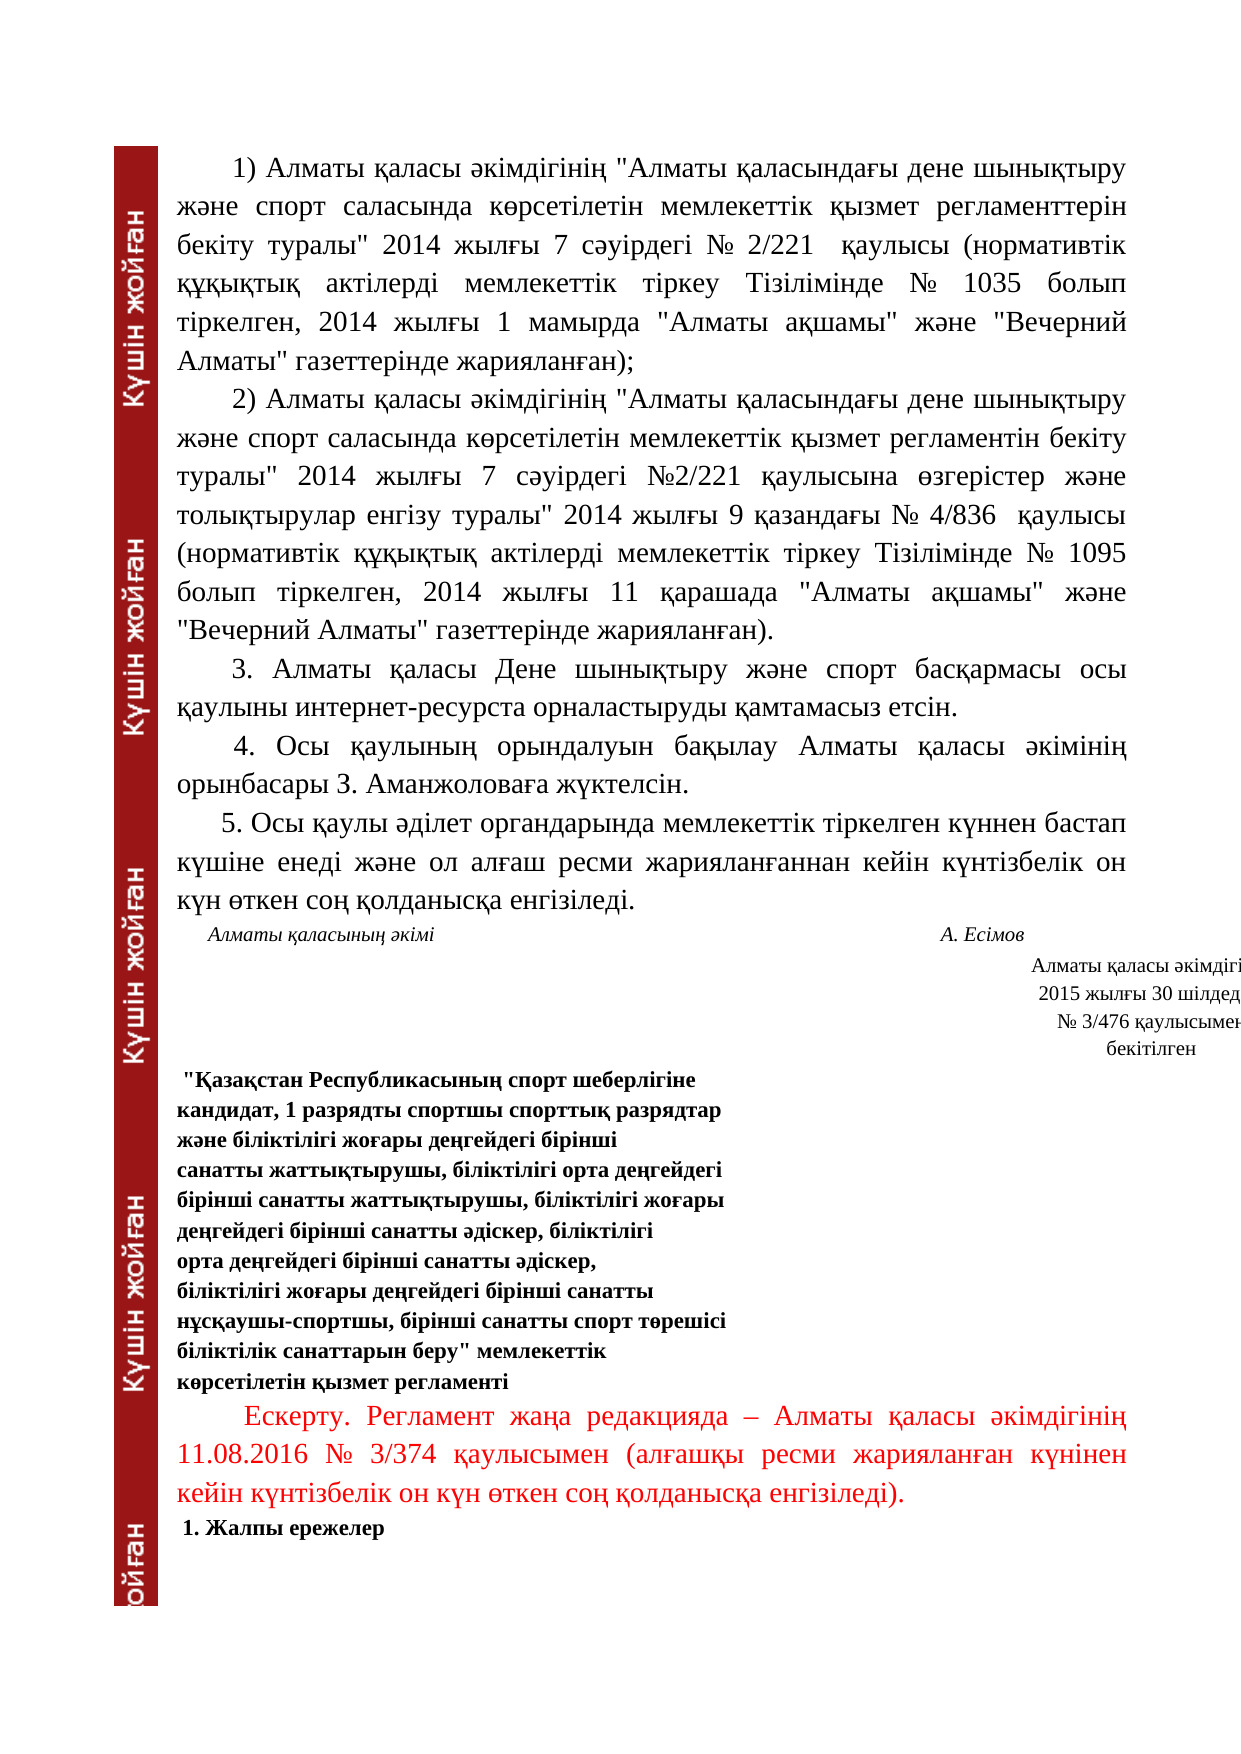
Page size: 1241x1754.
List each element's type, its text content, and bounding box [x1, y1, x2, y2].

text Ескерту. Регламент жаңа редакцияда – Алматы қаласы әкімдігінің 11.08.2016 № 3/374 қаулысымен (алғашқы ресми жарияланған күнінен кейін күнтізбелік он күн өткен соң қолданысқа енгізіледі). [112, 1398, 1128, 1509]
picture [114, 146, 158, 150]
table_header А. Есімов [939, 921, 1240, 952]
text 1. Жалпы ережелер [112, 1514, 1128, 1540]
picture [114, 723, 158, 728]
text "Қазақстан Республикасының спорт шеберлігіне кандидат, 1 разрядты спортшы cпорттық разрядтар және біліктiлiгi жоғары деңгейдегi бірiншi санатты жаттықтырушы, біліктiлiгi орта деңгейдегi бірiншi санатты жаттықтырушы, біліктiлiгi жоғары деңгейдегi бірiншi санатты әдiскер, біліктiлiгi орта деңгейдегi бірiншi санатты әдiскер, біліктiлiгi жоғары деңгейдегi бірiншi санатты нұсқаушы-спортшы, бірiншi санатты спорт төрешiсi біліктілік санаттарын беру" мемлекеттік көрсетілетін қызмет регламенті [112, 1066, 1128, 1394]
table_header Алматы қаласы әкімдігінің 2015 жылғы 30 шілдедегі № 3/476 қаулысымен бекітілген [912, 952, 1240, 1066]
picture [114, 1509, 158, 1514]
table_header [101, 952, 912, 1066]
text 4. Осы қаулының орындалуын бақылау Алматы қаласы әкімінің орынбасары З. Аманжоловаға жүктелсін. [112, 728, 1128, 800]
text 1) Алматы қаласы әкімдігінің "Алматы қаласындағы дене шынықтыру және спорт саласында көрсетілетін мемлекеттік қызмет регламенттерін бекіту туралы" 2014 жылғы 7 сәуірдегі № 2/221 қаулысы (нормативтік құқықтық актілерді мемлекеттік тіркеу Тізілімінде № 1035 болып тіркелген, 2014 жылғы 1 мамырда "Алматы ақшамы" және "Вечерний Алматы" газеттерінде жарияланған); [112, 150, 1128, 376]
text 2) Алматы қаласы әкімдігінің "Алматы қаласындағы дене шынықтыру және спорт саласында көрсетілетін мемлекеттік қызмет регламентін бекіту туралы" 2014 жылғы 7 сәуірдегі №2/221 қаулысына өзгерістер және толықтырулар енгізу туралы" 2014 жылғы 9 қазандағы № 4/836 қаулысы (нормативтік құқықтық актілерді мемлекеттік тіркеу Тізілімінде № 1095 болып тіркелген, 2014 жылғы 11 қарашада "Алматы ақшамы" және "Вечерний Алматы" газеттерінде жарияланған). [112, 381, 1128, 646]
picture [114, 916, 158, 921]
picture [114, 376, 158, 381]
picture [114, 646, 158, 651]
picture [114, 1540, 158, 1606]
picture [114, 800, 158, 805]
table_header Алматы қаласының әкімі [101, 921, 939, 952]
text 3. Алматы қаласы Дене шынықтыру және спорт басқармасы осы қаулыны интернет-ресурста орналастыруды қамтамасыз етсін. [112, 651, 1128, 723]
picture [114, 1394, 158, 1398]
text 5. Осы қаулы әділет органдарында мемлекеттік тіркелген күннен бастап күшіне енеді және ол алғаш ресми жарияланғаннан кейін күнтізбелік он күн өткен соң қолданысқа енгізіледі. [112, 805, 1128, 916]
